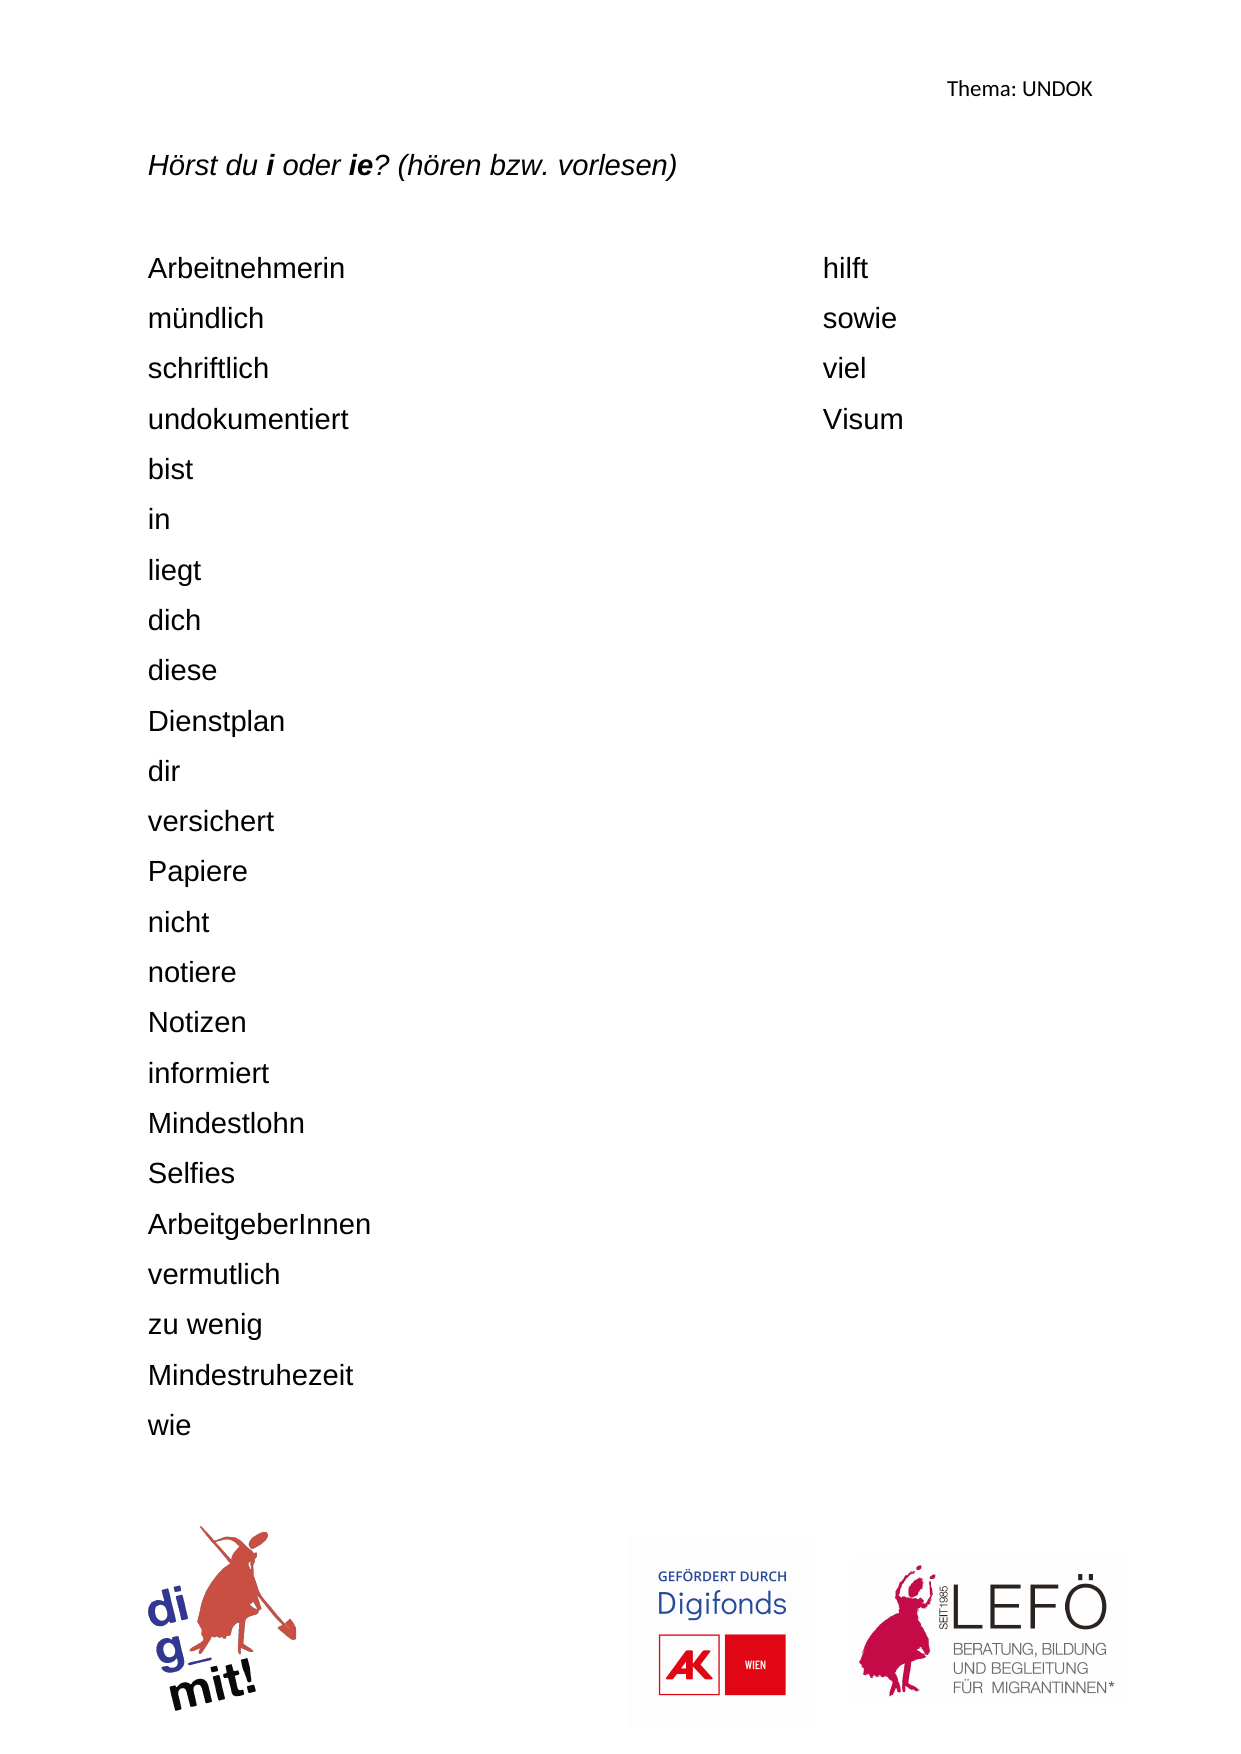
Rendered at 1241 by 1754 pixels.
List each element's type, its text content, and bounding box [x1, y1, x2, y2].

text Notizen [148, 1005, 1093, 1039]
text Mindestlohn [148, 1106, 1093, 1139]
text Arbeitnehmerin hilft [148, 251, 1093, 284]
picture [627, 1537, 817, 1727]
text Hörst du i oder ie? (hören bzw. vorlesen) [148, 148, 1093, 181]
text diese [148, 653, 1093, 687]
text mündlich sowie [148, 301, 1093, 334]
text bist [148, 452, 1093, 486]
text Dienstplan [148, 703, 1093, 737]
text nicht [148, 905, 1093, 938]
picture [852, 1556, 1126, 1704]
text informiert [148, 1056, 1093, 1089]
text ArbeitgeberInnen [148, 1207, 1093, 1240]
text in [148, 502, 1093, 536]
text liegt [148, 553, 1093, 586]
text Selfies [148, 1156, 1093, 1190]
text vermutlich [148, 1257, 1093, 1291]
text wie [148, 1408, 1093, 1441]
text versichert [148, 804, 1093, 838]
text schriftlich viel [148, 351, 1093, 385]
text Papiere [148, 854, 1093, 888]
text undokumentiert Visum [148, 402, 1093, 435]
text dir [148, 754, 1093, 787]
text zu wenig [148, 1307, 1093, 1341]
text dich [148, 603, 1093, 636]
text Mindestruhezeit [148, 1358, 1093, 1391]
picture [140, 1526, 297, 1722]
text notiere [148, 955, 1093, 989]
